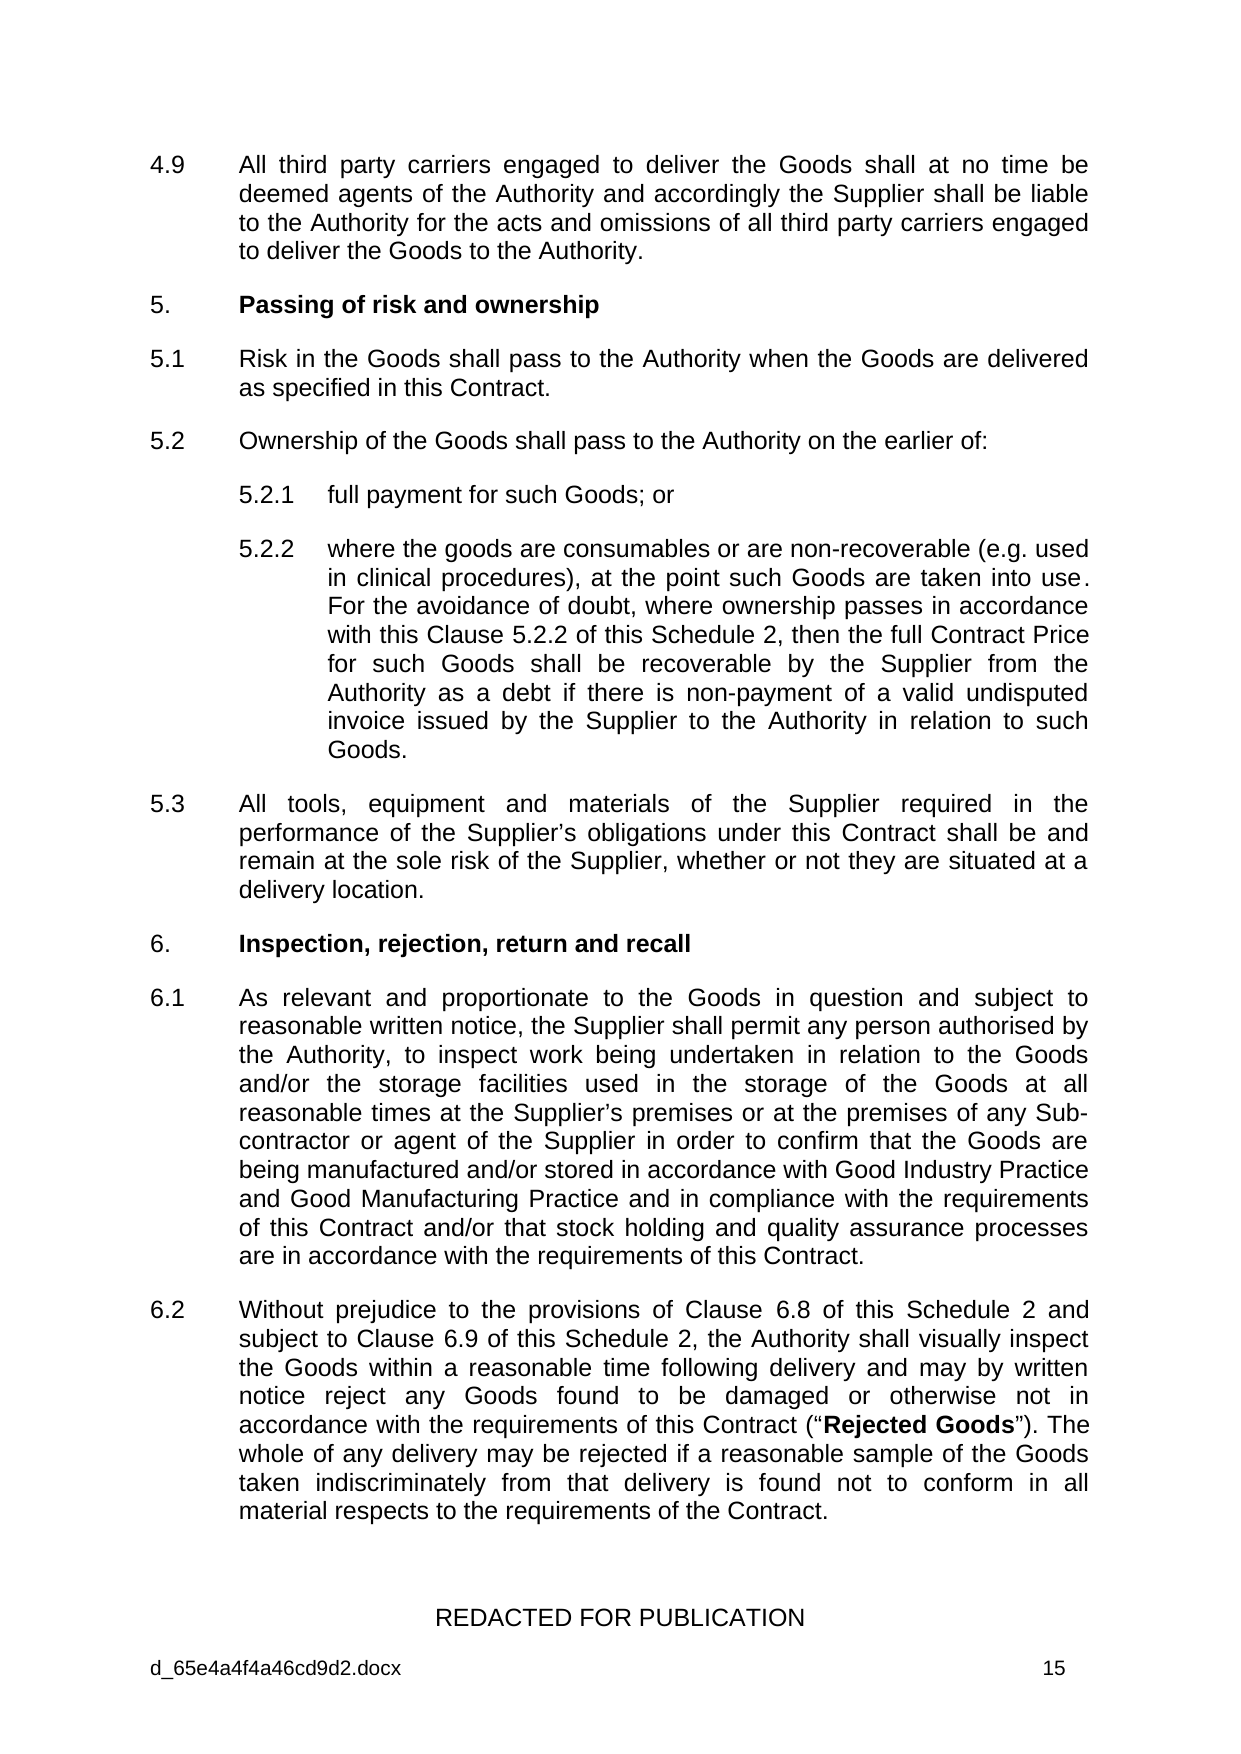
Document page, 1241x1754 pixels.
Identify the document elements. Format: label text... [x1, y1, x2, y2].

text Ownership of the Goods shall pass to the Authority on the earlier of: [150, 426, 1090, 455]
text Inspection, rejection, return and recall [150, 929, 1090, 957]
text As relevant and proportionate to the Goods in question and subject to reasonable written notice, the Supplier shall permit any person authorised by the Authority, to inspect work being undertaken in relation to the Goods and/or the storage facilities used in the storage of the Goods at all reasonable times at the Supplier’s premises or at the premises of any Sub-contractor or agent of the Supplier in order to confirm that the Goods are being manufactured and/or stored in accordance with Good Industry Practice and Good Manufacturing Practice and in compliance with the requirements of this Contract and/or that stock holding and quality assurance processes are in accordance with the requirements of this Contract. [150, 982, 1090, 1270]
text All third party carriers engaged to deliver the Goods shall at no time be deemed agents of the Authority and accordingly the Supplier shall be liable to the Authority for the acts and omissions of all third party carriers engaged to deliver the Goods to the Authority. [150, 150, 1090, 265]
text Without prejudice to the provisions of Clause 6.8 of this Schedule 2 and subject to Clause 6.9 of this Schedule 2, the Authority shall visually inspect the Goods within a reasonable time following delivery and may by written notice reject any Goods found to be damaged or otherwise not in accordance with the requirements of this Contract (“Rejected Goods”). The whole of any delivery may be rejected if a reasonable sample of the Goods taken indiscriminately from that delivery is found not to conform in all material respects to the requirements of the Contract. [150, 1295, 1090, 1525]
text Risk in the Goods shall pass to the Authority when the Goods are delivered as specified in this Contract. [150, 344, 1090, 401]
text full payment for such Goods; or [239, 480, 1090, 509]
text where the goods are consumables or are non-recoverable (e.g. used in clinical procedures), at the point such Goods are taken into use. For the avoidance of doubt, where ownership passes in accordance with this Clause 5.2.2 of this Schedule 2, then the full Contract Price for such Goods shall be recoverable by the Supplier from the Authority as a debt if there is non-payment of a valid undisputed invoice issued by the Supplier to the Authority in relation to such Goods. [239, 534, 1090, 764]
text All tools, equipment and materials of the Supplier required in the performance of the Supplier’s obligations under this Contract shall be and remain at the sole risk of the Supplier, whether or not they are situated at a delivery location. [150, 789, 1090, 904]
text Passing of risk and ownership [150, 290, 1090, 319]
